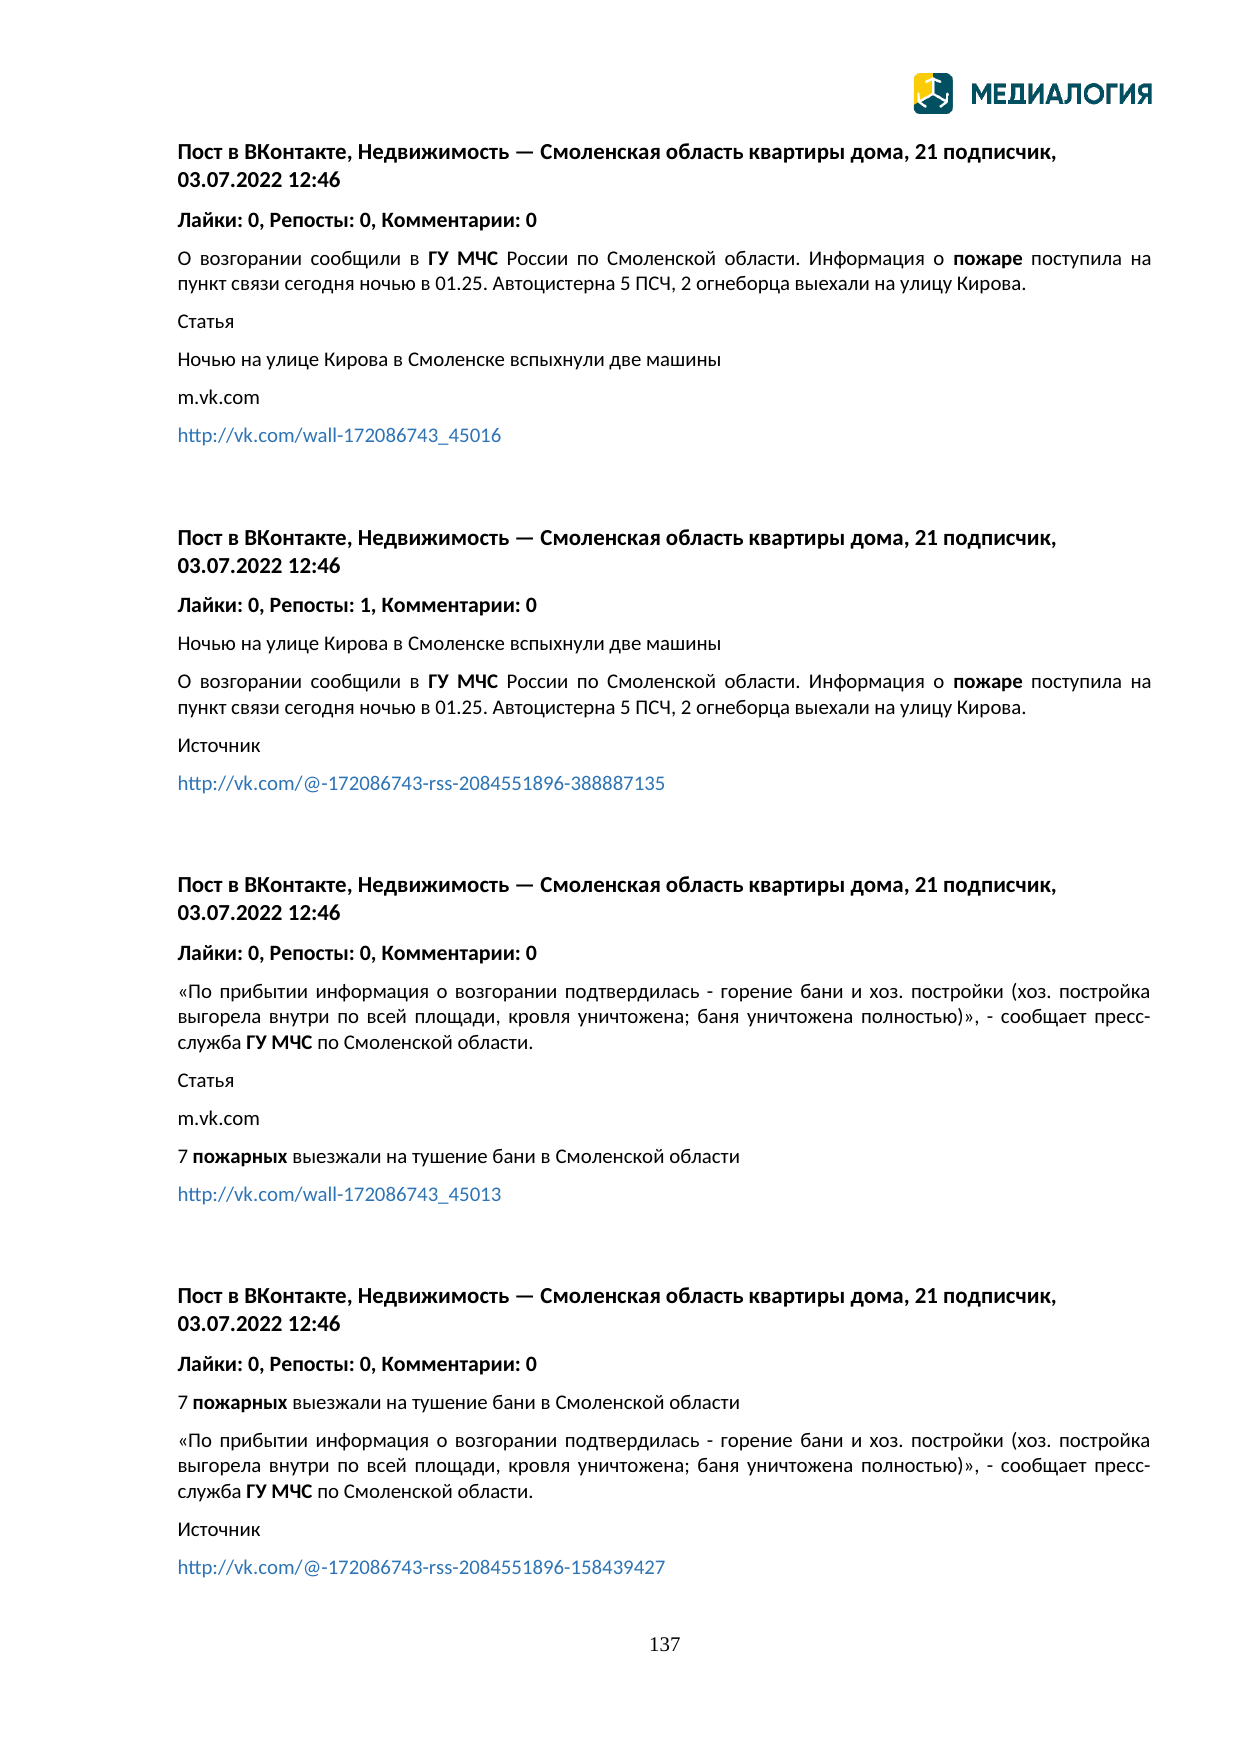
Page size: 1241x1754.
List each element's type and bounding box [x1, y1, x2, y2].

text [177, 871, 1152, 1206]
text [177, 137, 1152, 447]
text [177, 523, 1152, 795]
picture [913, 73, 1152, 114]
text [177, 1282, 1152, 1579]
